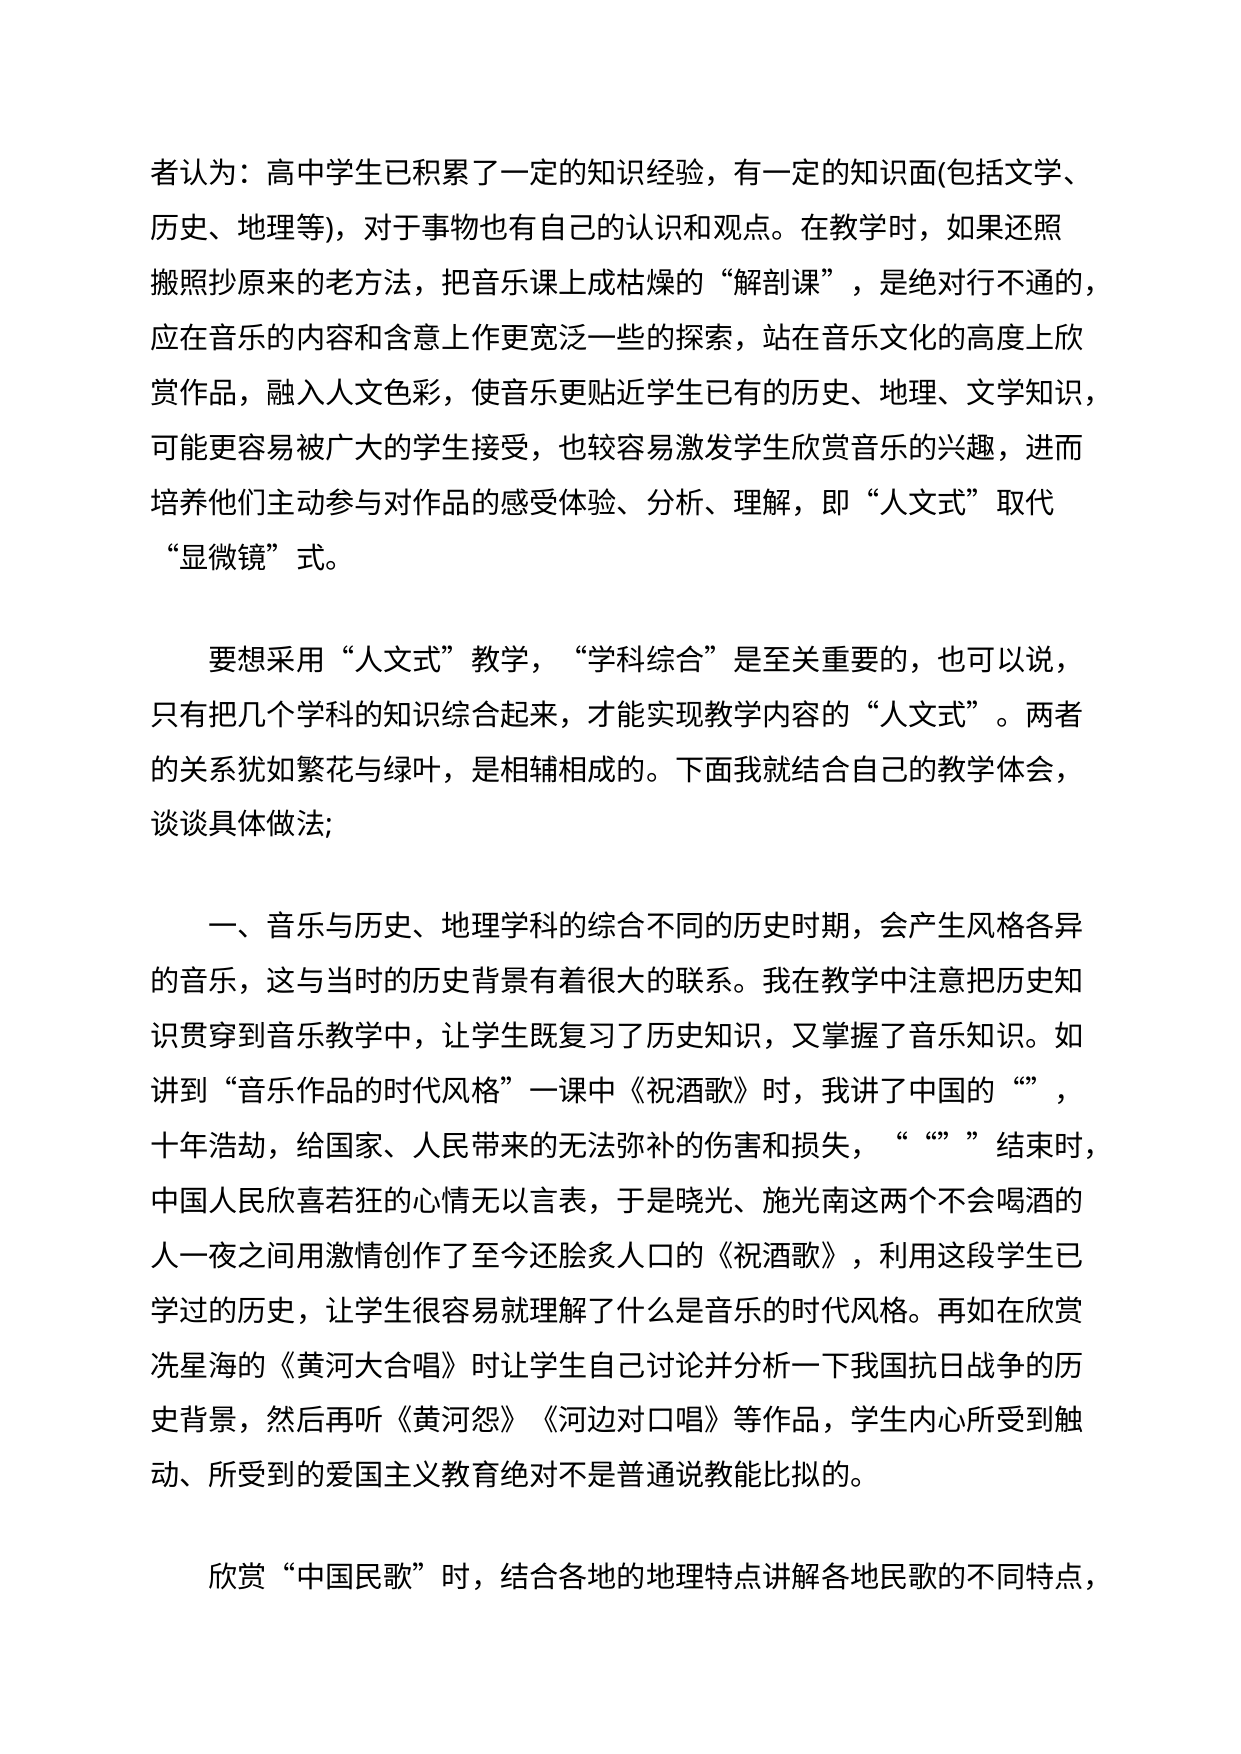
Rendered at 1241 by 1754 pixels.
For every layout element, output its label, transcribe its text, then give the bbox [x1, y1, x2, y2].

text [150, 150, 1090, 577]
text 要想采用“人文式”教学，“学科综合”是至关重要的，也可以说，只有把几个学科的知识综合起来，才能实现教学内容的“人文式”。两者的关系犹如繁花与绿叶，是相辅相成的。下面我就结合自己的教学体会，谈谈具体做法; [150, 636, 1090, 843]
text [150, 1554, 1090, 1596]
text 一、音乐与历史、地理学科的综合不同的历史时期，会产生风格各异的音乐，这与当时的历史背景有着很大的联系。我在教学中注意把历史知识贯穿到音乐教学中，让学生既复习了历史知识，又掌握了音乐知识。如讲到“音乐作品的时代风格”一课中《祝酒歌》时，我讲了中国的“”，十年浩劫，给国家、人民带来的无法弥补的伤害和损失，““””结束时，中国人民欣喜若狂的心情无以言表，于是晓光、施光南这两个不会喝酒的人一夜之间用激情创作了至今还脍炙人口的《祝酒歌》，利用这段学生已学过的历史，让学生很容易就理解了什么是音乐的时代风格。再如在欣赏冼星海的《黄河大合唱》时让学生自己讨论并分析一下我国抗日战争的历史背景，然后再听《黄河怨》《河边对口唱》等作品，学生内心所受到触动、所受到的爱国主义教育绝对不是普通说教能比拟的。 [150, 903, 1090, 1494]
